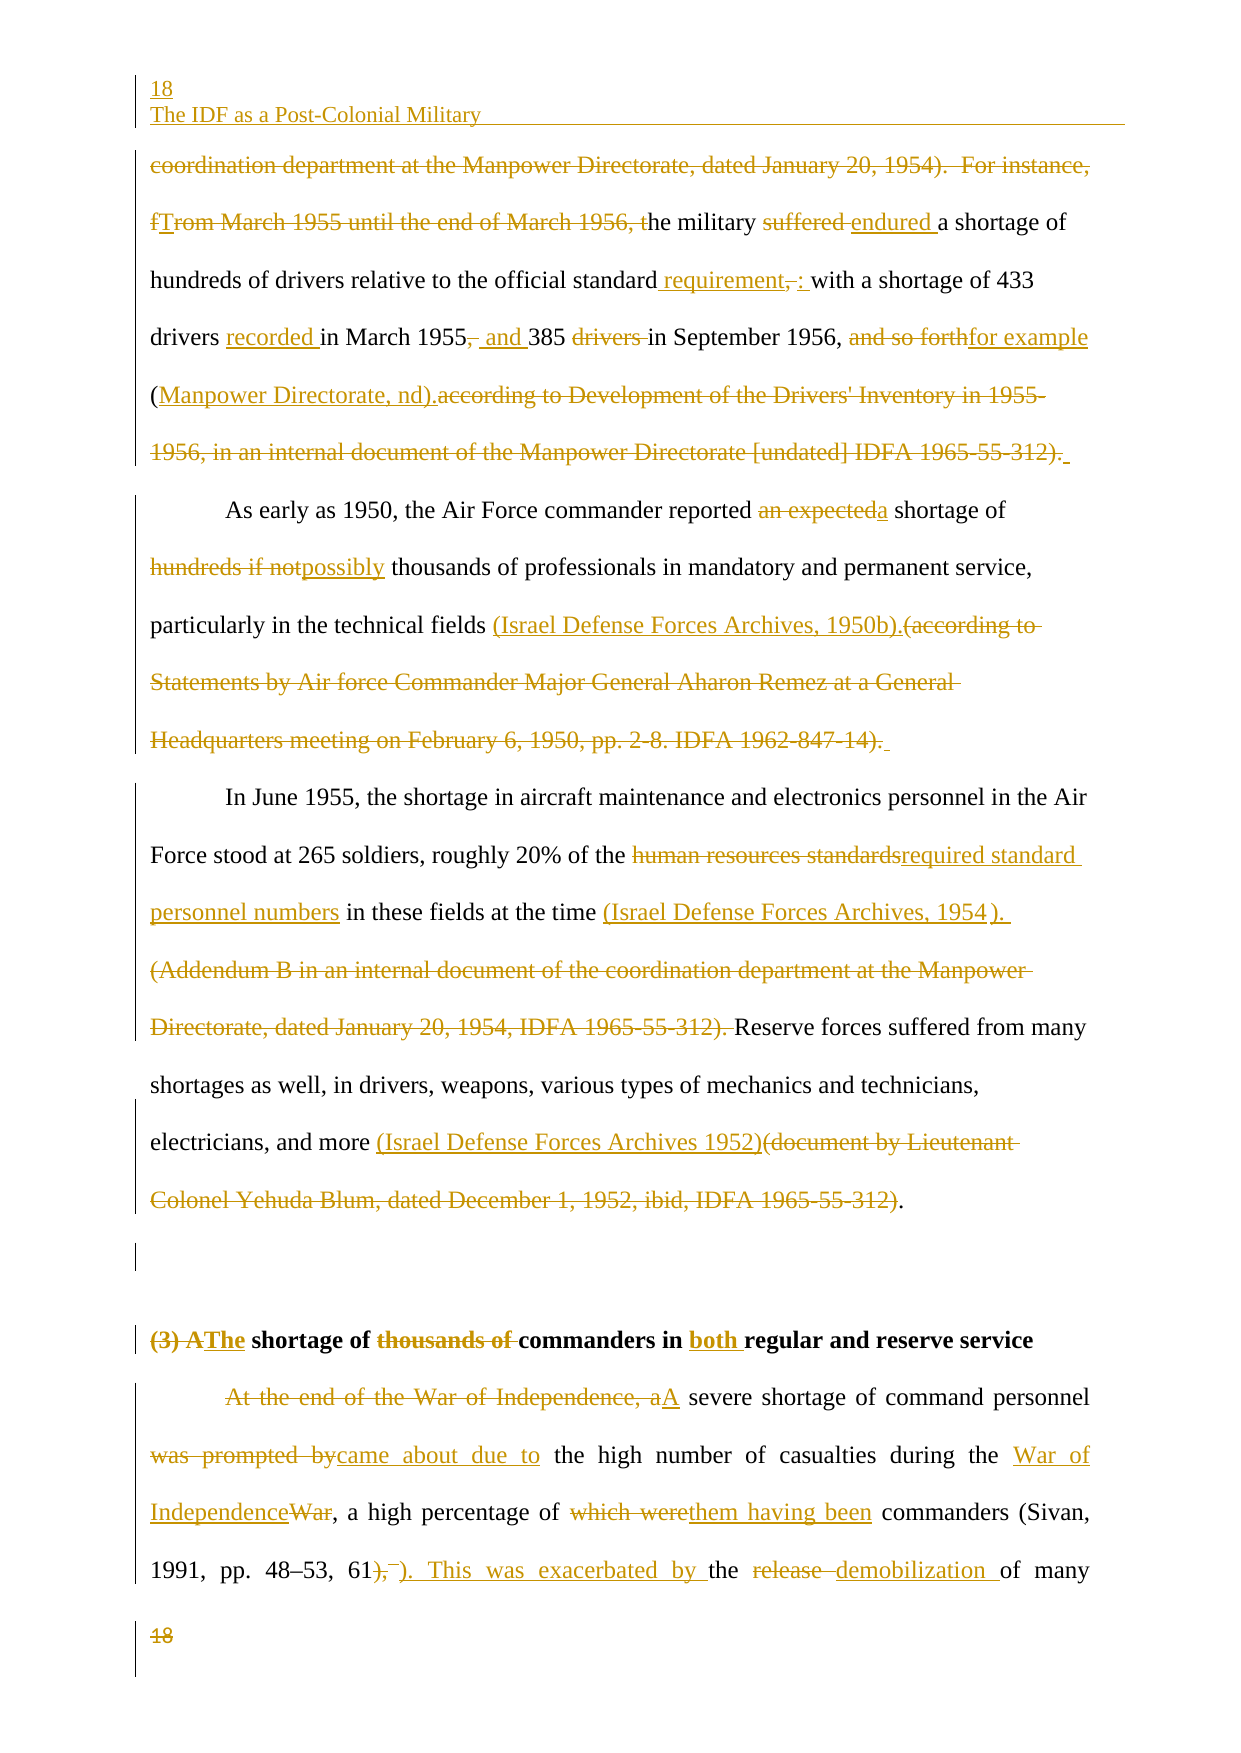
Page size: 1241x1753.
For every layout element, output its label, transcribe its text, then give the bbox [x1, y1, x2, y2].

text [150, 1382, 1090, 1584]
text In June 1955, the shortage in aircraft maintenance and electronics personnel in the Air Force stood at 265 soldiers, roughly 20% of the in these fields at the time Reserve forces suffered from many shortages as well, in drivers, weapons, various types of mechanics and technicians, electricians, and more . [150, 782, 1090, 1214]
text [150, 150, 1090, 166]
text shortage of commanders in regular and reserve service [150, 1325, 1090, 1354]
text As early as 1950, the Air Force commander reported shortage of thousands of professionals in mandatory and permanent service, particularly in the technical fields [150, 495, 1090, 754]
